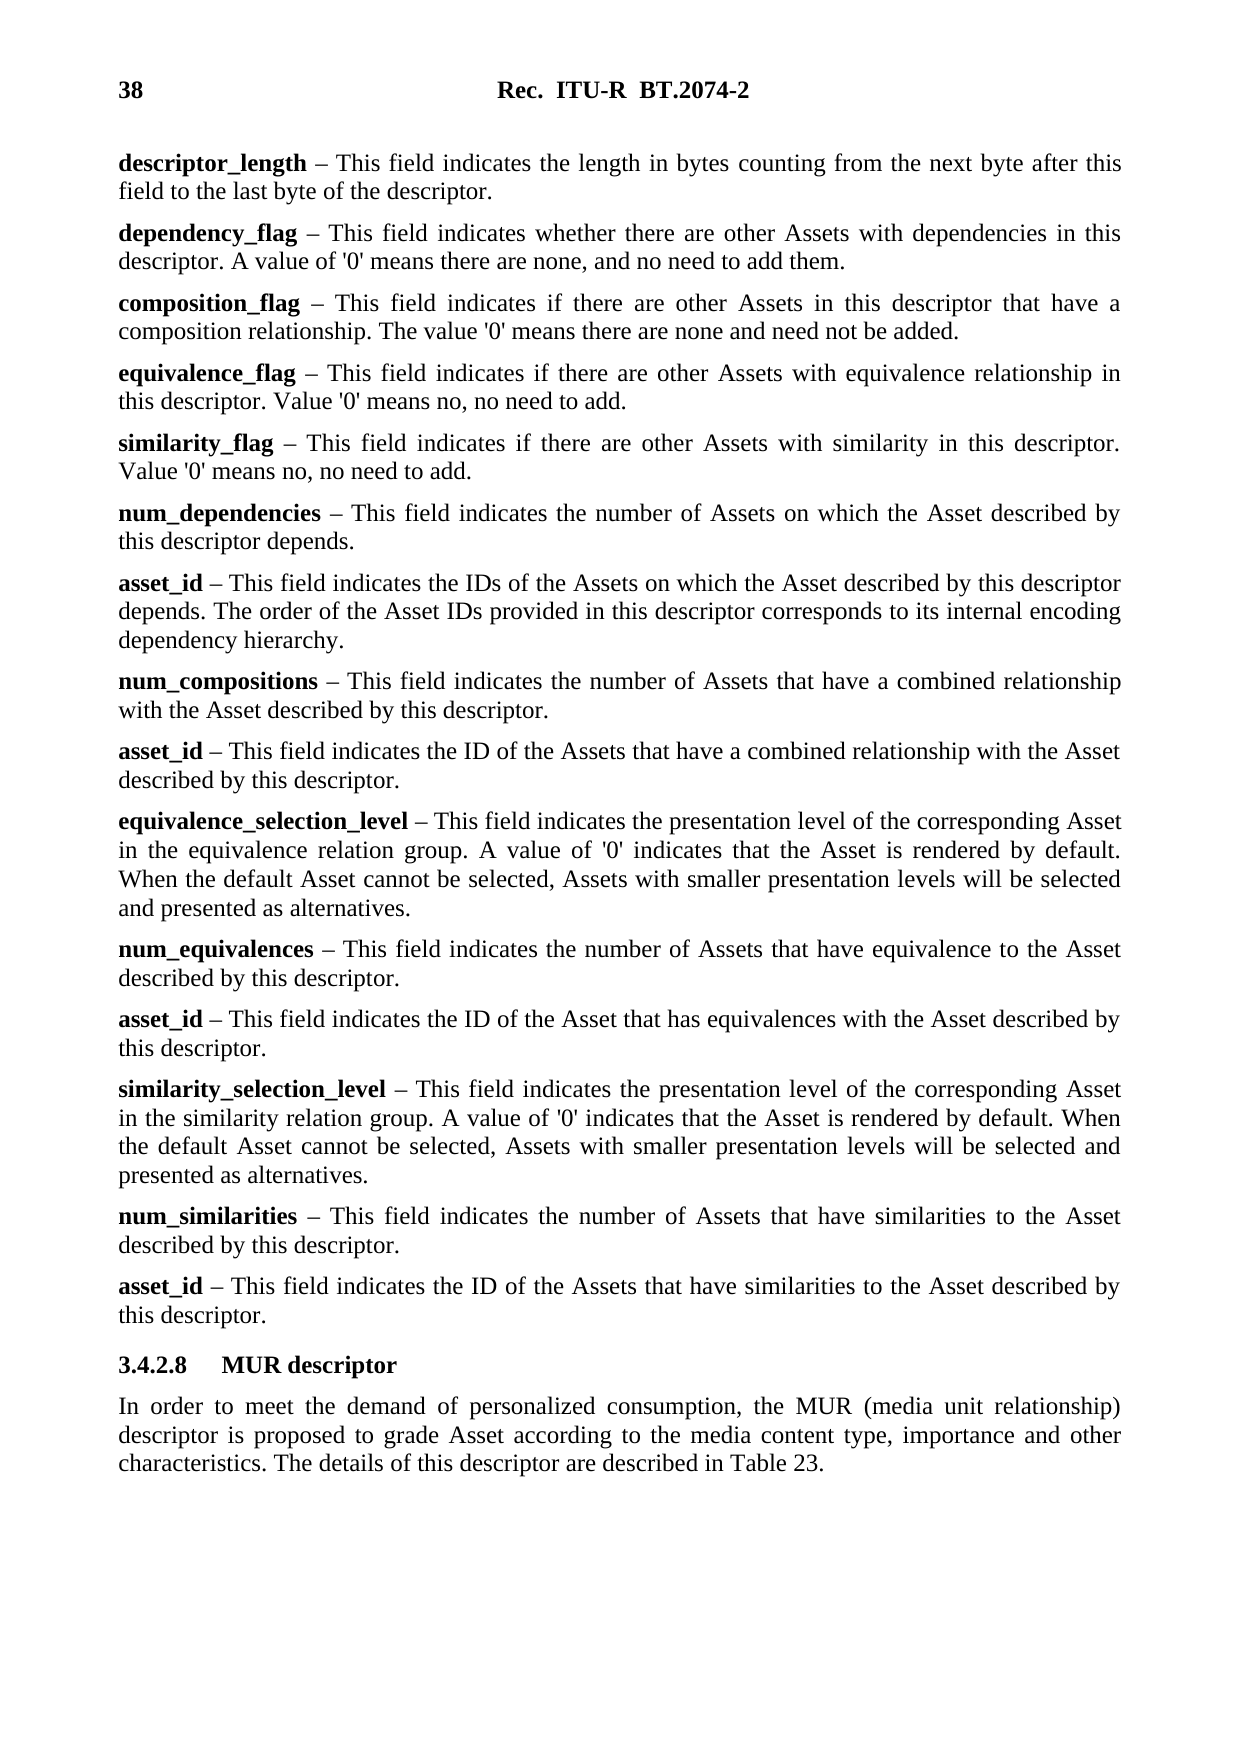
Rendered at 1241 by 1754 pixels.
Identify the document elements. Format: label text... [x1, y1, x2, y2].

text dependency_flag – This field indicates whether there are other Assets with dependencies in this descriptor. A value of '0' means there are none, and no need to add them. [118, 218, 1122, 275]
subtitle 3.4.2.8 MUR descriptor [118, 1350, 1122, 1378]
text num_compositions – This field indicates the number of Assets that have a combined relationship with the Asset described by this descriptor. [118, 666, 1122, 724]
text asset_id – This field indicates the ID of the Asset that has equivalences with the Asset described by this descriptor. [118, 1004, 1122, 1061]
text asset_id – This field indicates the ID of the Assets that have similarities to the Asset described by this descriptor. [118, 1271, 1122, 1329]
text asset_id – This field indicates the IDs of the Assets on which the Asset described by this descriptor depends. The order of the Asset IDs provided in this descriptor corresponds to its internal encoding dependency hierarchy. [118, 568, 1122, 654]
text composition_flag – This field indicates if there are other Assets in this descriptor that have a composition relationship. The value '0' means there are none and need not be added. [118, 288, 1122, 345]
text equivalence_selection_level – This field indicates the presentation level of the corresponding Asset in the equivalence relation group. A value of '0' indicates that the Asset is rendered by default. When the default Asset cannot be selected, Assets with smaller presentation levels will be selected and presented as alternatives. [118, 806, 1122, 921]
text descriptor_length – This field indicates the length in bytes counting from the next byte after this field to the last byte of the descriptor. [118, 148, 1122, 205]
text In order to meet the demand of personalized consumption, the MUR (media unit relationship) descriptor is proposed to grade Asset according to the media content type, importance and other characteristics. The details of this descriptor are described in Table 23. [118, 1391, 1122, 1477]
text num_dependencies – This field indicates the number of Assets on which the Asset described by this descriptor depends. [118, 498, 1122, 555]
text similarity_selection_level – This field indicates the presentation level of the corresponding Asset in the similarity relation group. A value of '0' indicates that the Asset is rendered by default. When the default Asset cannot be selected, Assets with smaller presentation levels will be selected and presented as alternatives. [118, 1074, 1122, 1189]
text asset_id – This field indicates the ID of the Assets that have a combined relationship with the Asset described by this descriptor. [118, 736, 1122, 794]
text equivalence_flag – This field indicates if there are other Assets with equivalence relationship in this descriptor. Value '0' means no, no need to add. [118, 358, 1122, 415]
text similarity_flag – This field indicates if there are other Assets with similarity in this descriptor. Value '0' means no, no need to add. [118, 428, 1122, 485]
text num_equivalences – This field indicates the number of Assets that have equivalence to the Asset described by this descriptor. [118, 934, 1122, 991]
text num_similarities – This field indicates the number of Assets that have similarities to the Asset described by this descriptor. [118, 1201, 1122, 1259]
